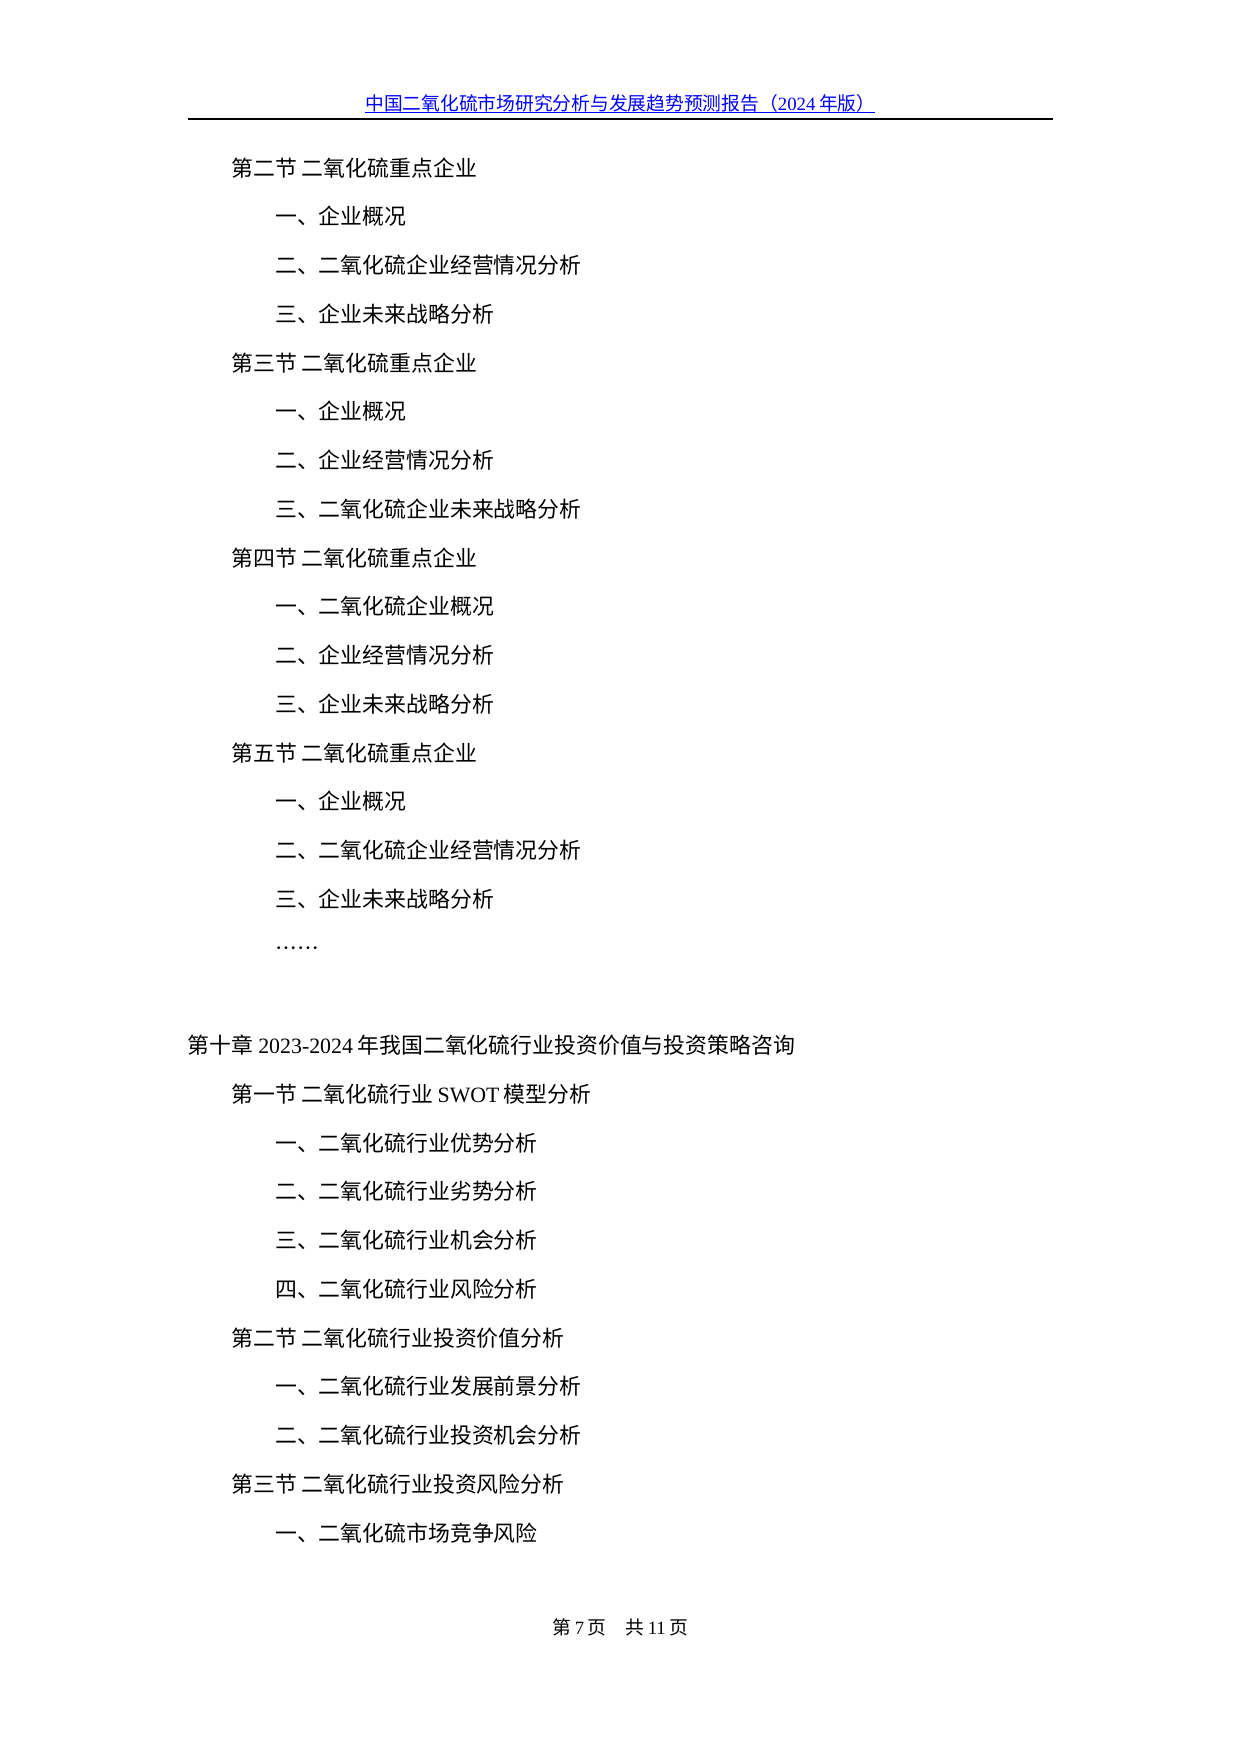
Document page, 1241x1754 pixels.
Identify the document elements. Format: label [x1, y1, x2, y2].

text [187, 150, 1053, 1548]
